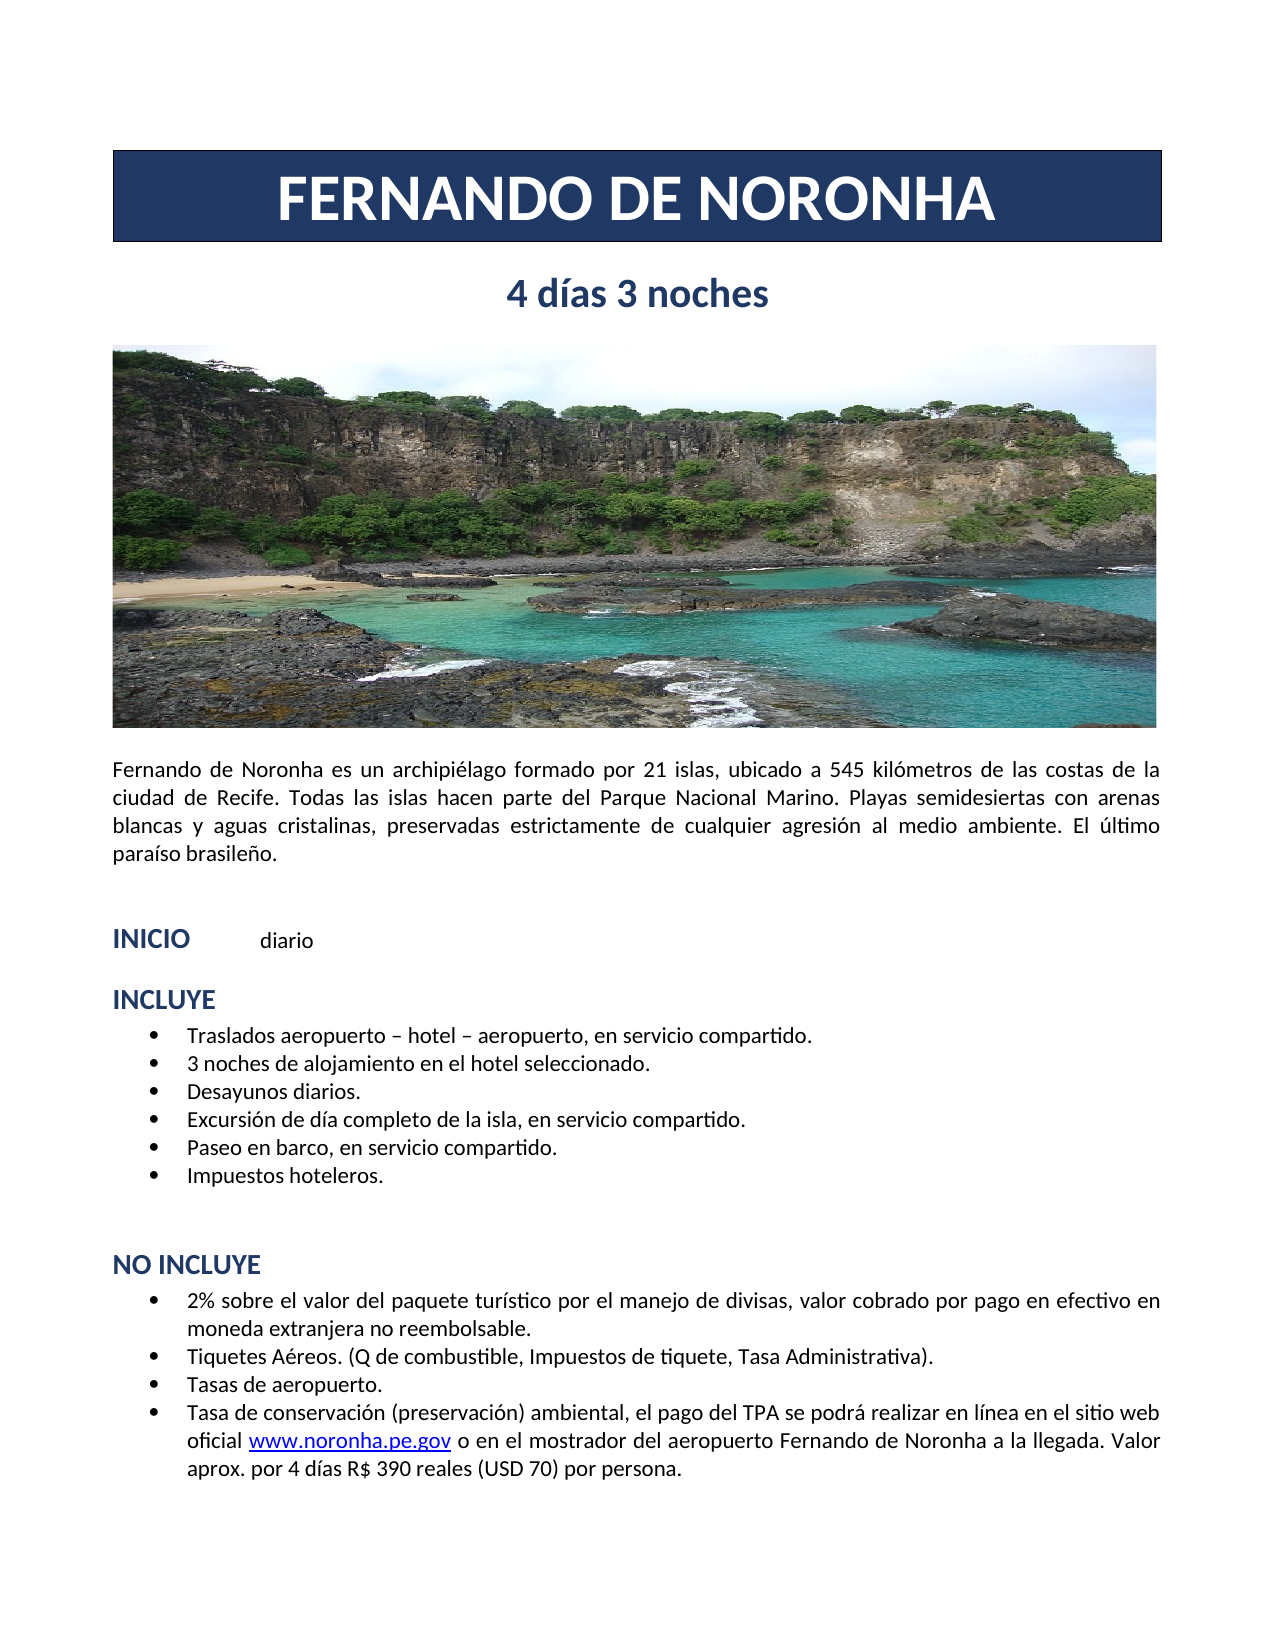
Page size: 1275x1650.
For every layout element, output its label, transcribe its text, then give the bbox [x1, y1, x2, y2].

text Impuestos hoteleros. [150, 1161, 1162, 1189]
text Paseo en barco, en servicio compartido. [150, 1133, 1162, 1161]
text Tasa de conservación (preservación) ambiental, el pago del TPA se podrá realizar en línea en el sitio web oficial www.noronha.pe.gov o en el mostrador del aeropuerto Fernando de Noronha a la llegada. Valor aprox. por 4 días R$ 390 reales (USD 70) por persona. [150, 1398, 1162, 1482]
text Desayunos diarios. [150, 1077, 1162, 1105]
text Tiquetes Aéreos. (Q de combustible, Impuestos de tiquete, Tasa Administrativa). [150, 1342, 1162, 1370]
text NO INCLUYE [112, 1246, 1162, 1282]
picture [112, 345, 1157, 728]
text 3 noches de alojamiento en el hotel seleccionado. [150, 1049, 1162, 1077]
text Tasas de aeropuerto. [150, 1370, 1162, 1398]
text Excursión de día completo de la isla, en servicio compartido. [150, 1105, 1162, 1133]
text INICIO diario [112, 920, 1162, 956]
text INCLUYE [112, 981, 1162, 1017]
table_header FERNANDO DE NORONHA [114, 151, 1161, 241]
text Fernando de Noronha es un archipiélago formado por 21 islas, ubicado a 545 kilómetros de las costas de la ciudad de Recife. Todas las islas hacen parte del Parque Nacional Marino. Playas semidesiertas con arenas blancas y aguas cristalinas, preservadas estrictamente de cualquier agresión al medio ambiente. El último paraíso brasileño. [112, 755, 1162, 867]
text Traslados aeropuerto – hotel – aeropuerto, en servicio compartido. [150, 1021, 1162, 1049]
text 4 días 3 noches [112, 267, 1162, 318]
text 2% sobre el valor del paquete turístico por el manejo de divisas, valor cobrado por pago en efectivo en moneda extranjera no reembolsable. [150, 1286, 1162, 1342]
